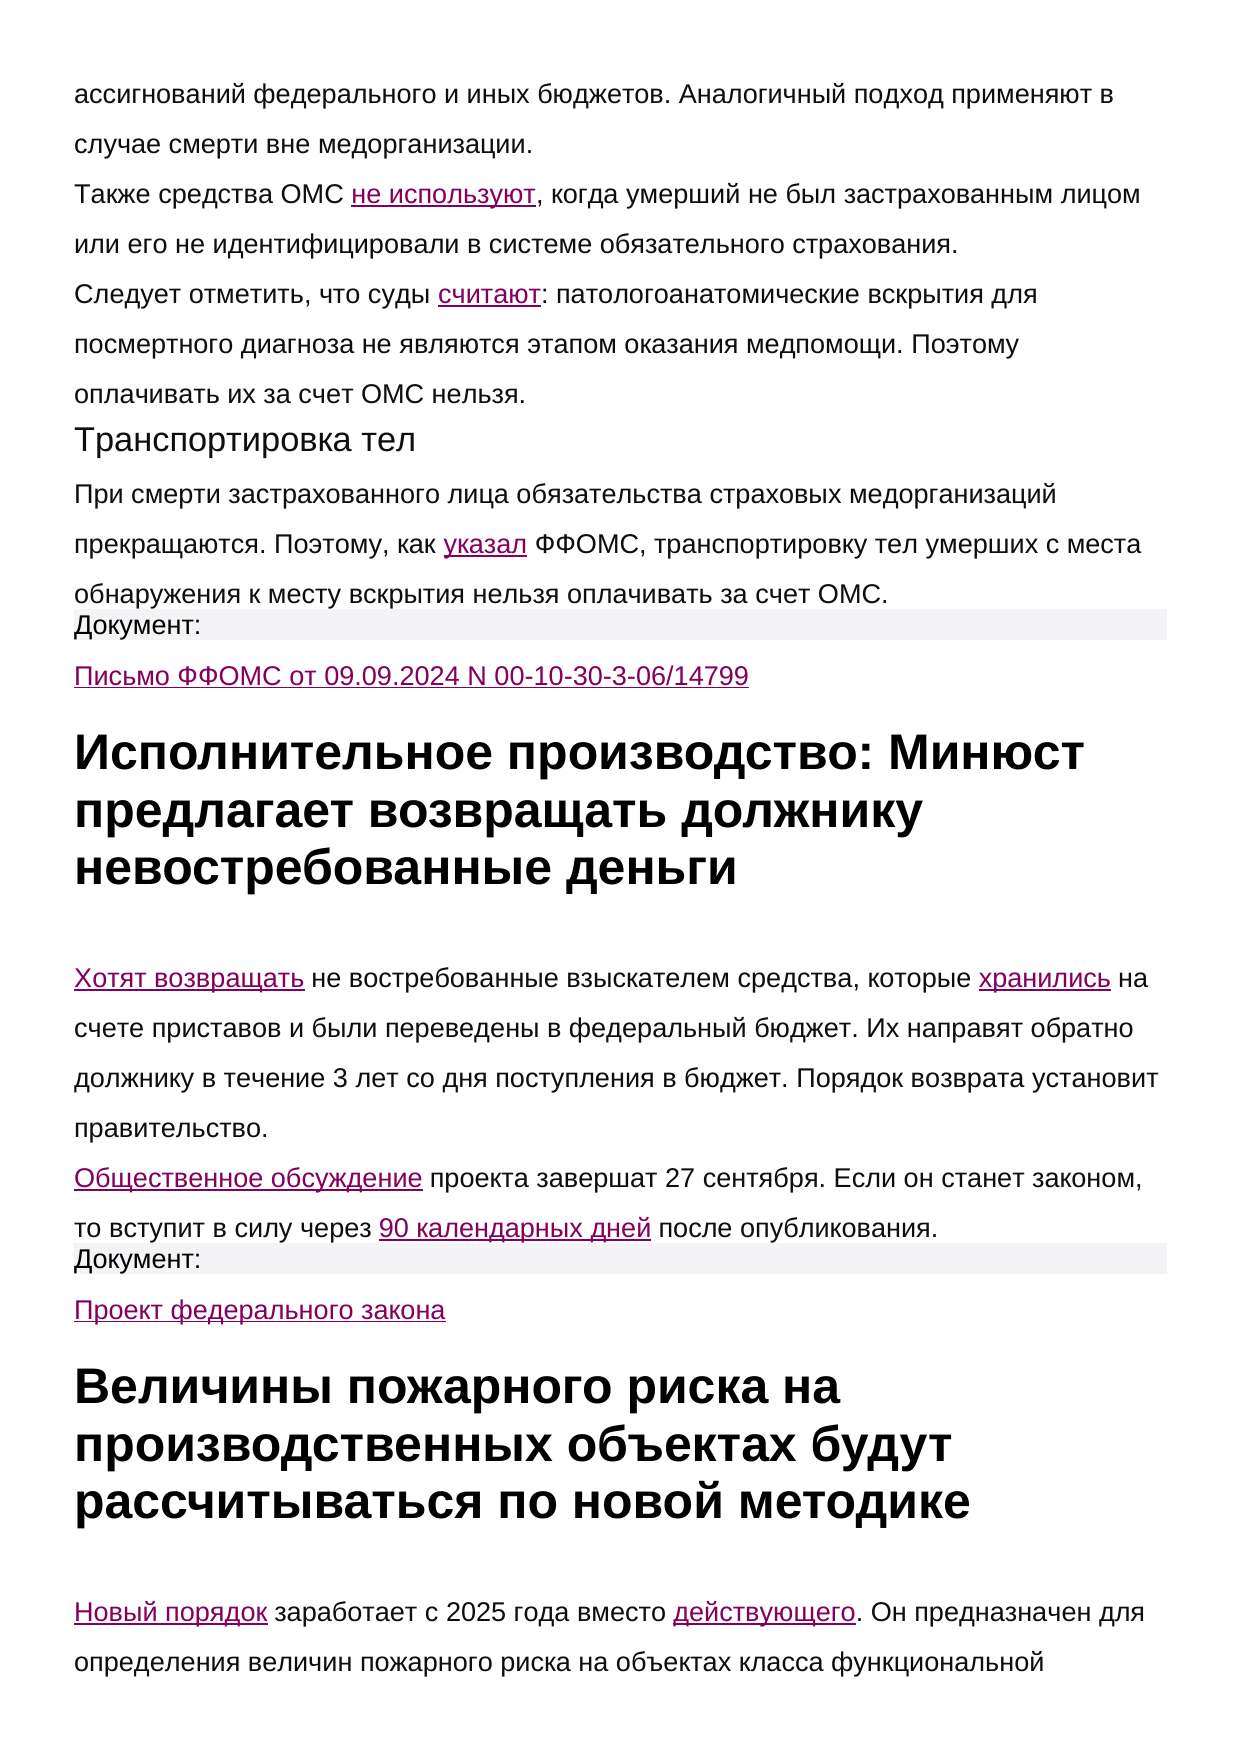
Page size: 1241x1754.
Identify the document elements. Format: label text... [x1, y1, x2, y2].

text Письмо ФФОМС от 09.09.2024 N 00-10-30-3-06/14799 [74, 659, 1167, 691]
subtitle Исполнительное производство: Минюст предлагает возвращать должнику невостребованные деньги [74, 722, 1167, 895]
text Документ: [74, 1243, 1167, 1274]
text Также средства ОМС не используют, когда умерший не был застрахованным лицом или его не идентифицировали в системе обязательного страхования. [74, 159, 1167, 259]
text При смерти застрахованного лица обязательства страховых медорганизаций прекращаются. Поэтому, как указал ФФОМС, транспортировку тел умерших с места обнаружения к месту вскрытия нельзя оплачивать за счет ОМС. [74, 459, 1167, 609]
text Проект федерального закона [74, 1294, 1167, 1325]
subtitle Транспортировка тел [74, 409, 1167, 459]
text Общественное обсуждение проекта завершат 27 сентября. Если он станет законом, то вступит в силу через 90 календарных дней после опубликования. [74, 1143, 1167, 1243]
text Следует отметить, что суды считают: патологоанатомические вскрытия для посмертного диагноза не являются этапом оказания медпомощи. Поэтому оплачивать их за счет ОМС нельзя. [74, 259, 1167, 409]
text Документ: [74, 609, 1167, 640]
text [74, 59, 1167, 159]
subtitle Величины пожарного риска на производственных объектах будут рассчитываться по новой методике [74, 1357, 1167, 1529]
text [74, 1577, 1167, 1677]
text Хотят возвращать не востребованные взыскателем средства, которые хранились на счете приставов и были переведены в федеральный бюджет. Их направят обратно должнику в течение 3 лет со дня поступления в бюджет. Порядок возврата установит правительство. [74, 943, 1167, 1143]
